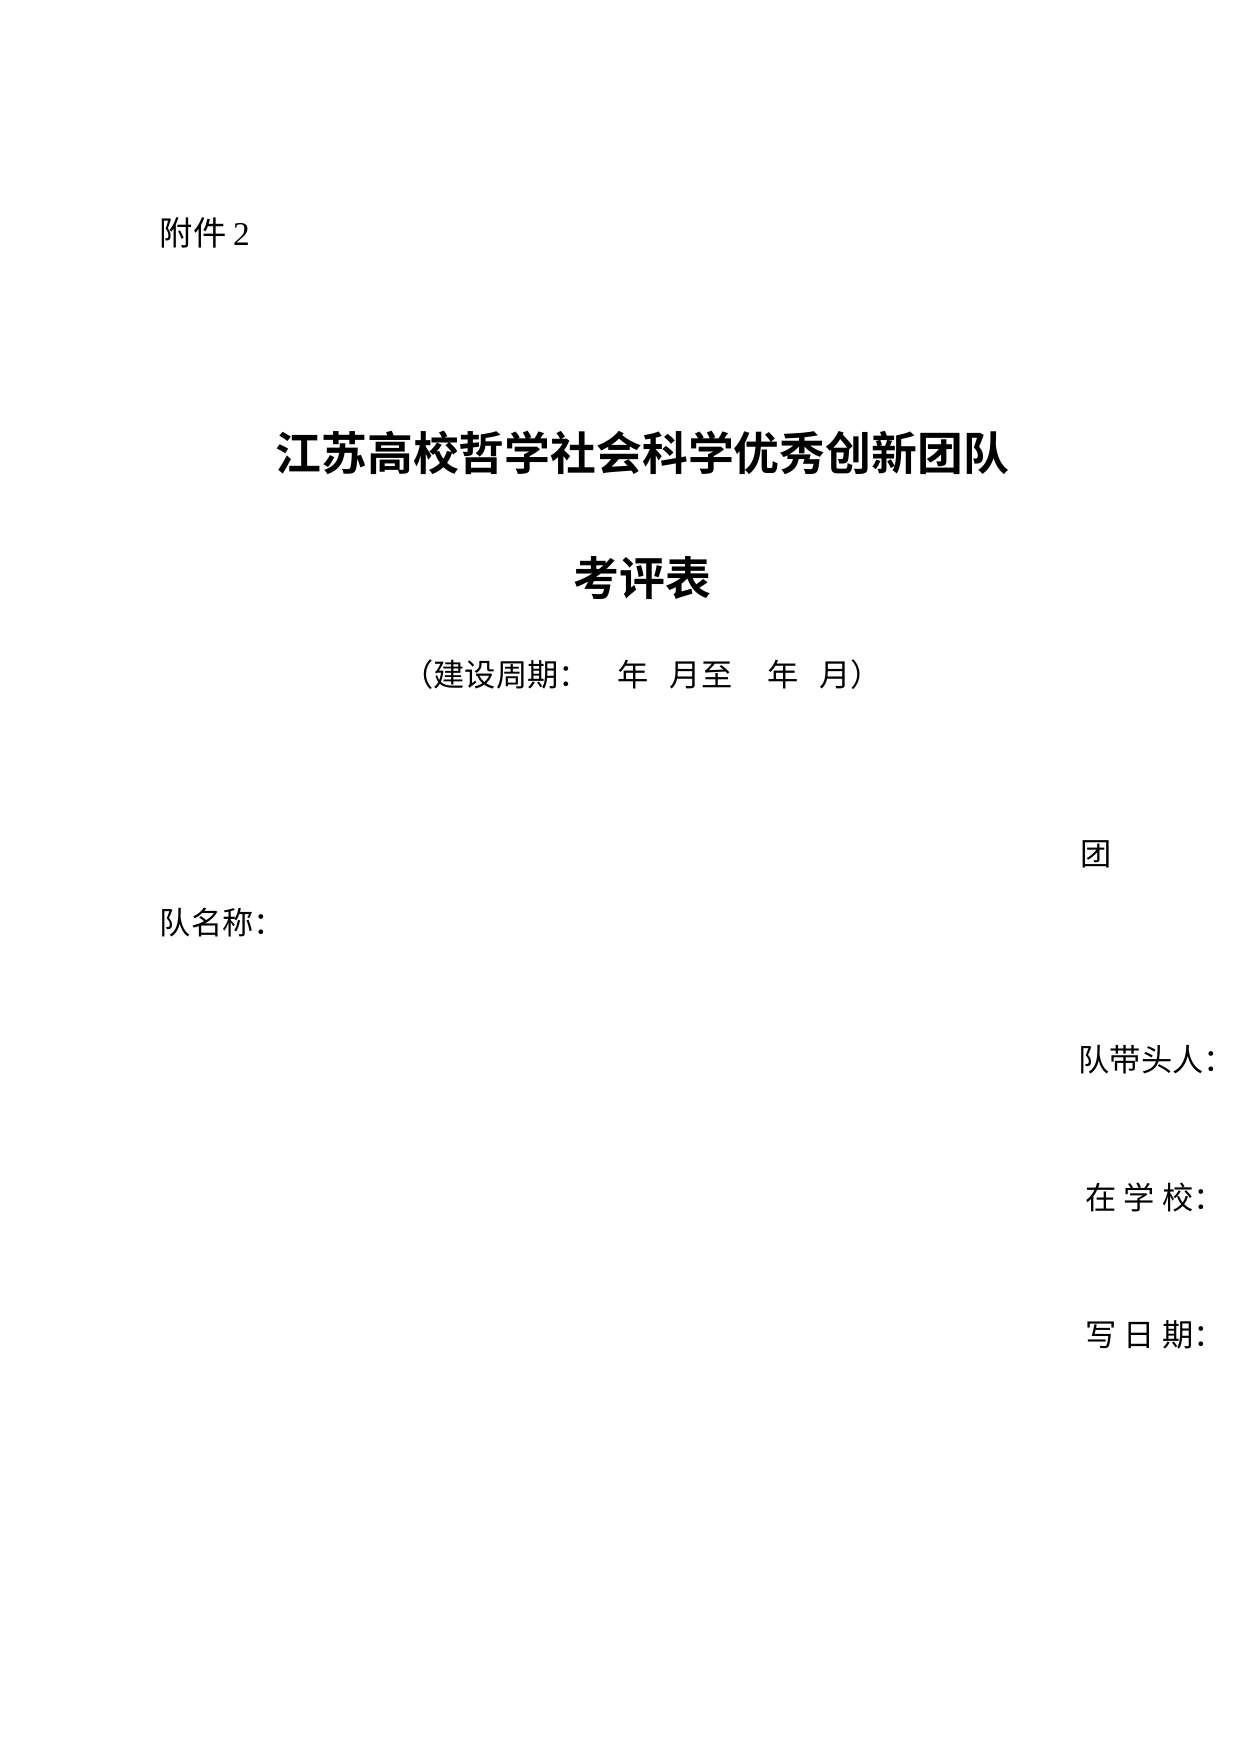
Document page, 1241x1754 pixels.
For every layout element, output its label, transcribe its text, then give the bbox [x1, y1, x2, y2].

text 考评表 [203, 495, 1081, 620]
text 团队带头人： [1078, 948, 1240, 1085]
text 附件2 [159, 207, 1081, 255]
text 团队名称： [159, 810, 1081, 948]
text 填 写 日 期： [1078, 1223, 1240, 1360]
text 江苏高校哲学社会科学优秀创新团队 [203, 370, 1081, 495]
text 所 在 学 校： [1078, 1085, 1240, 1223]
text （建设周期： 年 月至 年 月） [203, 620, 1081, 703]
